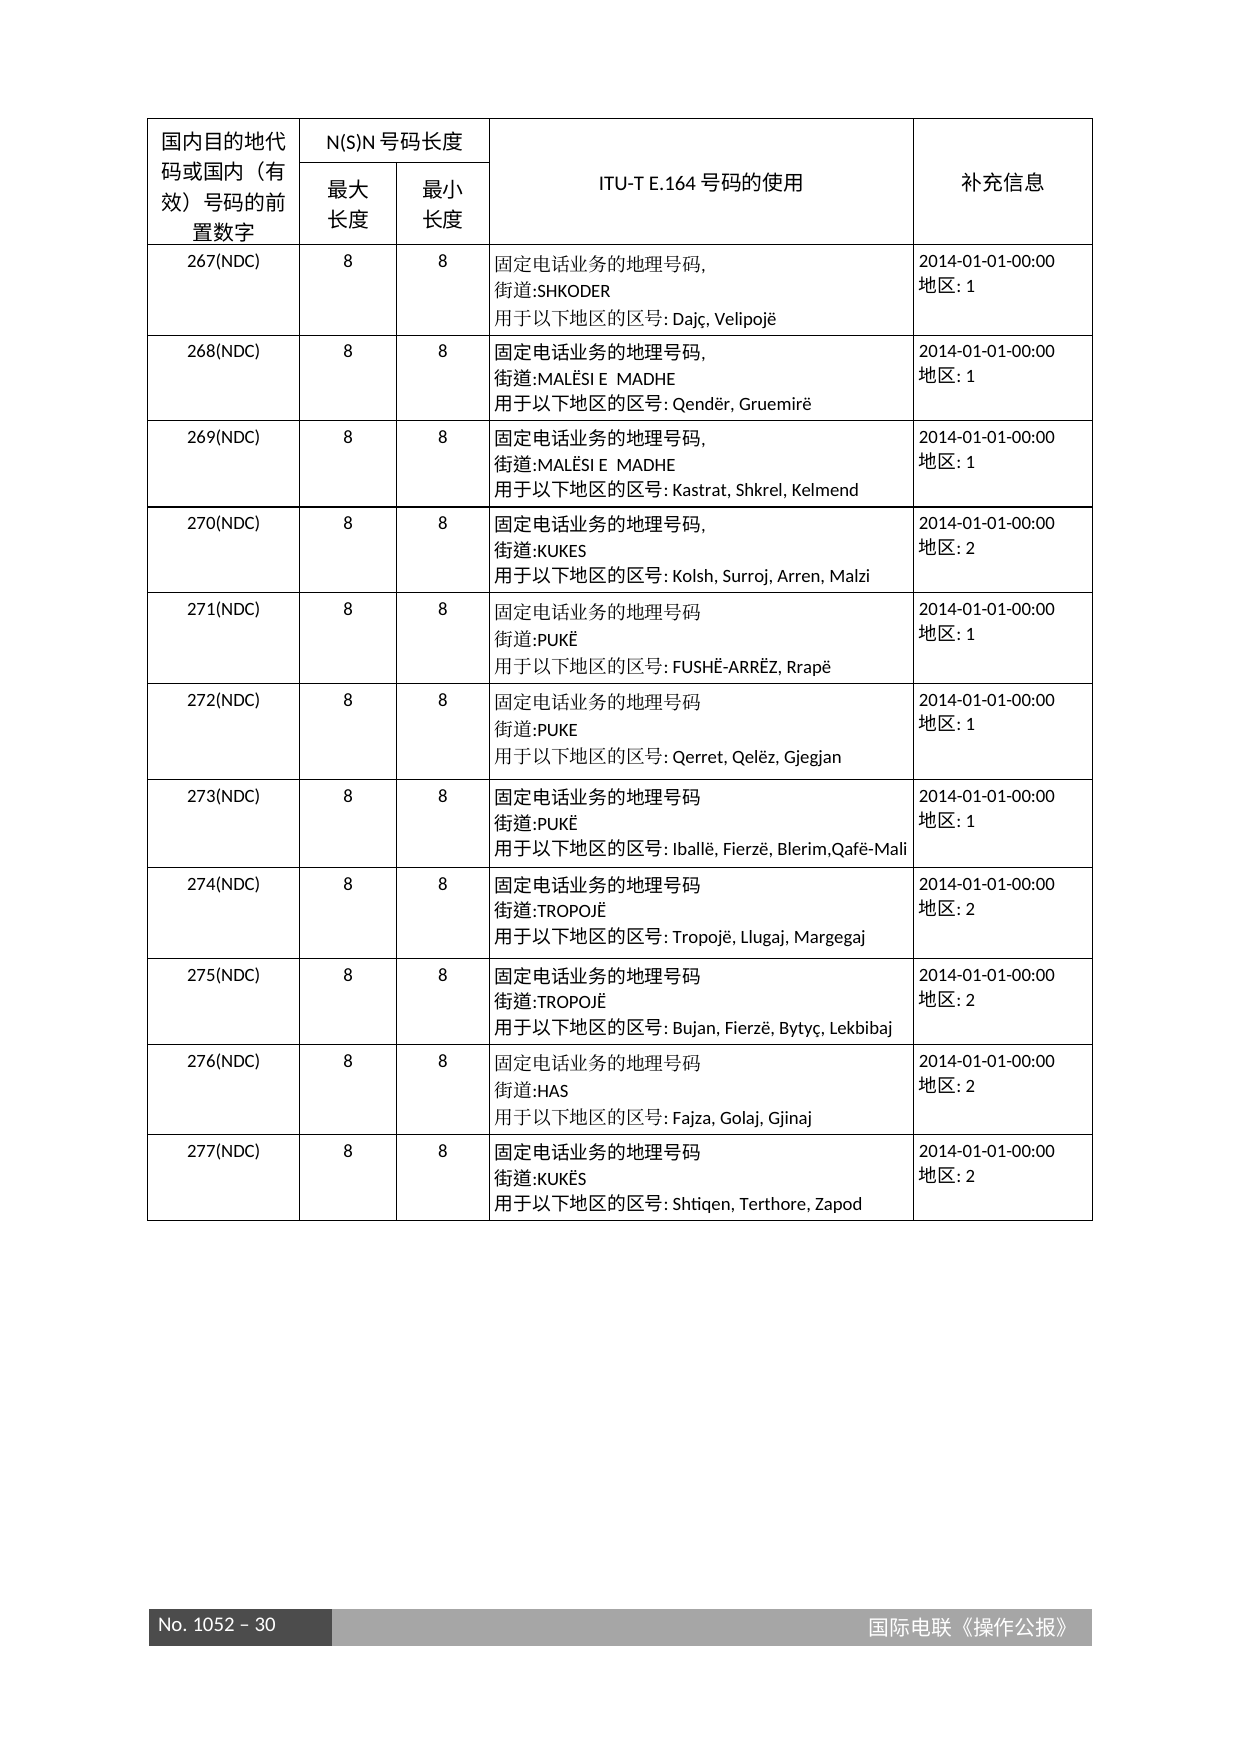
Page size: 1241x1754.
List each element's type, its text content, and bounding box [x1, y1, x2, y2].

table_cell 8 [300, 336, 396, 420]
table_cell 269(NDC) [148, 421, 299, 506]
table_cell 2014-01-01-00:00 地区: 2 [914, 1045, 1092, 1134]
table_cell 2014-01-01-00:00 地区: 1 [914, 780, 1092, 867]
table_cell 2014-01-01-00:00 地区: 1 [914, 336, 1092, 420]
table_cell 8 [397, 684, 489, 779]
table_cell 8 [300, 780, 396, 867]
table_cell 固定电话业务的地理号码, 街道:SHKODER 用于以下地区的区号: Dajç, Velipojë [490, 245, 913, 334]
table_cell 固定电话业务的地理号码 街道:PUKË 用于以下地区的区号: Iballë, Fierzë, Blerim,Qafë-Mali [490, 780, 913, 867]
table_cell 267(NDC) [148, 245, 299, 334]
table_cell 272(NDC) [148, 684, 299, 779]
table_cell 2014-01-01-00:00 地区: 2 [914, 508, 1092, 592]
table_cell 270(NDC) [148, 508, 299, 592]
table_cell 8 [397, 593, 489, 683]
table_cell 最小 长度 [397, 163, 489, 244]
table_cell 8 [300, 245, 396, 334]
table_cell 277(NDC) [148, 1135, 299, 1220]
table_cell 2014-01-01-00:00 地区: 1 [914, 421, 1092, 506]
table_cell 8 [300, 868, 396, 958]
table_cell 固定电话业务的地理号码, 街道:MALËSI E MADHE 用于以下地区的区号: Qendër, Gruemirë [490, 336, 913, 420]
table_cell 274(NDC) [148, 868, 299, 958]
table_cell 8 [397, 421, 489, 506]
table_cell 275(NDC) [148, 959, 299, 1044]
table_cell 8 [397, 336, 489, 420]
table_cell 2014-01-01-00:00 地区: 2 [914, 959, 1092, 1044]
table_cell 8 [397, 780, 489, 867]
table_cell 2014-01-01-00:00 地区: 1 [914, 684, 1092, 779]
table_cell 8 [300, 1135, 396, 1220]
table_cell 8 [397, 245, 489, 334]
table_cell 273(NDC) [148, 780, 299, 867]
table_cell 8 [300, 1045, 396, 1134]
table_cell 固定电话业务的地理号码 街道:PUKE 用于以下地区的区号: Qerret, Qelëz, Gjegjan [490, 684, 913, 779]
table_cell 276(NDC) [148, 1045, 299, 1134]
table_cell 固定电话业务的地理号码 街道:HAS 用于以下地区的区号: Fajza, Golaj, Gjinaj [490, 1045, 913, 1134]
table_cell 固定电话业务的地理号码 街道:TROPOJË 用于以下地区的区号: Bujan, Fierzë, Bytyç, Lekbibaj [490, 959, 913, 1044]
table_cell 8 [300, 593, 396, 683]
table_cell 8 [397, 868, 489, 958]
table_header ITU-T E.164号码的使用 [490, 119, 913, 244]
table_cell 固定电话业务的地理号码, 街道:MALËSI E MADHE 用于以下地区的区号: Kastrat, Shkrel, Kelmend [490, 421, 913, 506]
table_cell 固定电话业务的地理号码 街道:TROPOJË 用于以下地区的区号: Tropojë, Llugaj, Margegaj [490, 868, 913, 958]
table_header 补充信息 [914, 119, 1092, 244]
table_cell 固定电话业务的地理号码, 街道:KUKES 用于以下地区的区号: Kolsh, Surroj, Arren, Malzi [490, 508, 913, 592]
table_header N(S)N号码长度 [300, 119, 489, 162]
table_cell 271(NDC) [148, 593, 299, 683]
table_cell 2014-01-01-00:00 地区: 1 [914, 245, 1092, 334]
table_cell 8 [300, 508, 396, 592]
table_cell 2014-01-01-00:00 地区: 2 [914, 868, 1092, 958]
table_cell 2014-01-01-00:00 地区: 1 [914, 593, 1092, 683]
table_cell 8 [300, 421, 396, 506]
table_cell 8 [397, 1045, 489, 1134]
table_cell 2014-01-01-00:00 地区: 2 [914, 1135, 1092, 1220]
table_cell 最大 长度 [300, 163, 396, 244]
table_cell 8 [397, 959, 489, 1044]
table_header 国内目的地代码或国内（有效）号码的前置数字 [148, 119, 299, 244]
table_cell 268(NDC) [148, 336, 299, 420]
table_cell 固定电话业务的地理号码 街道:PUKË 用于以下地区的区号: FUSHË-ARRËZ, Rrapë [490, 593, 913, 683]
table_cell 固定电话业务的地理号码 街道:KUKËS 用于以下地区的区号: Shtiqen, Terthore, Zapod [490, 1135, 913, 1220]
table_cell 8 [397, 1135, 489, 1220]
table_cell 8 [300, 684, 396, 779]
table_cell 8 [300, 959, 396, 1044]
table_cell 8 [397, 508, 489, 592]
